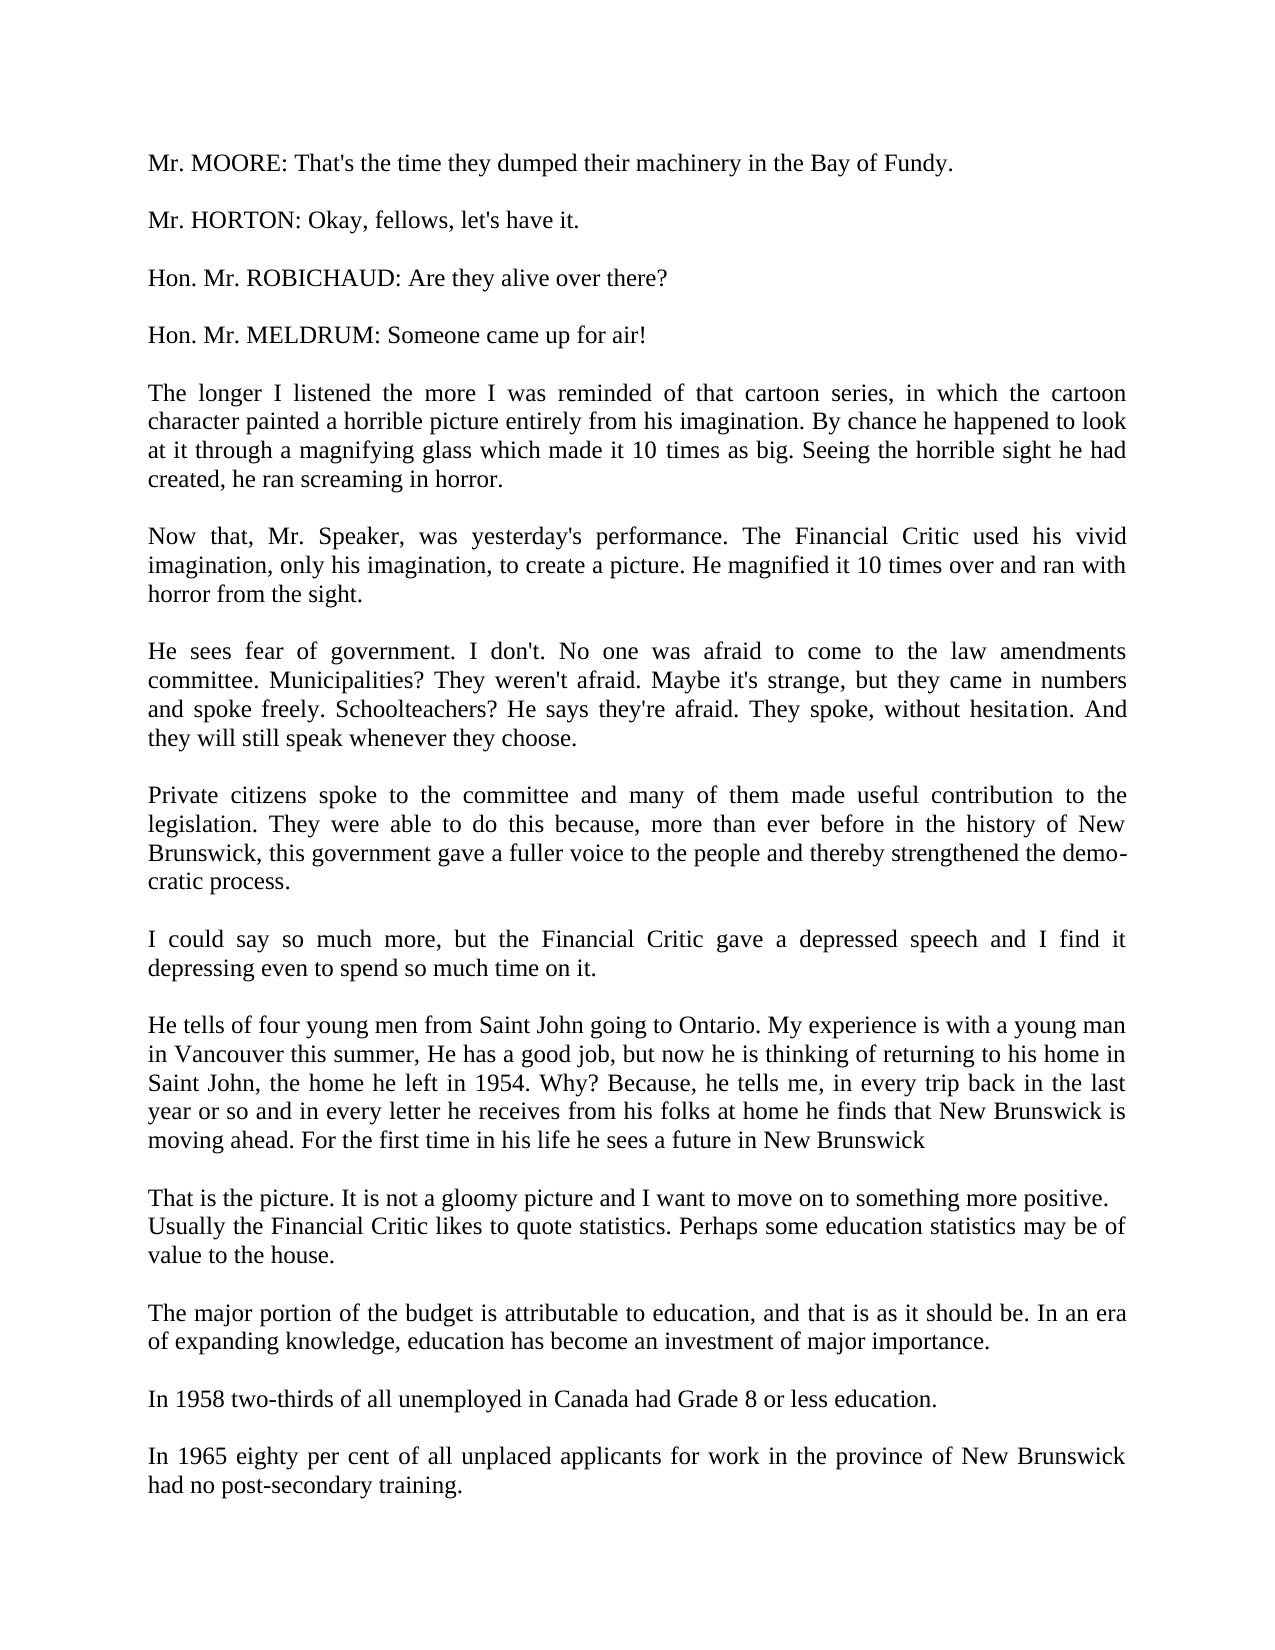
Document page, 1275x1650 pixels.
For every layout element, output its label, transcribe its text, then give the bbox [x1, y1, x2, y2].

text Now that, Mr. Speaker, was yesterday's performance. The Financial Critic used his vivid imagination, only his imagination, to create a picture. He magnified it 10 times over and ran with horror from the sight. [148, 521, 1127, 608]
text Usually the Financial Critic likes to quote statistics. Perhaps some education statistics may be of value to the house. [148, 1211, 1127, 1269]
text The major portion of the budget is attributable to education, and that is as it should be. In an era of expanding knowledge, education has become an investment of major importance. [148, 1298, 1127, 1355]
text Hon. Mr. MELDRUM: Someone came up for air! [148, 320, 1127, 349]
text Mr. HORTON: Okay, fellows, let's have it. [148, 205, 1127, 234]
text He tells of four young men from Saint John going to Ontario. My experience is with a young man in Vancouver this summer, He has a good job, but now he is thinking of returning to his home in Saint John, the home he left in 1954. Why? Because, he tells me, in every trip back in the last year or so and in every letter he receives from his folks at home he finds that New Brunswick is moving ahead. For the first time in his life he sees a future in New Brunswick [148, 1010, 1127, 1154]
text Mr. MOORE: That's the time they dumped their machinery in the Bay of Fundy. [148, 148, 1127, 176]
text In 1958 two-thirds of all unemployed in Canada had Grade 8 or less education. [148, 1384, 1127, 1413]
text Private citizens spoke to the committee and many of them made useful contribution to the legislation. They were able to do this because, more than ever before in the history of New Brunswick, this government gave a fuller voice to the people and thereby strengthened the democratic process. [148, 780, 1127, 895]
text In 1965 eighty per cent of all unplaced applicants for work in the province of New Brunswick had no post-secondary training. [148, 1441, 1127, 1499]
text That is the picture. It is not a gloomy picture and I want to move on to something more positive. [148, 1183, 1127, 1211]
text I could say so much more, but the Financial Critic gave a depressed speech and I find it depressing even to spend so much time on it. [148, 924, 1127, 981]
text He sees fear of government. I don't. No one was afraid to come to the law amendments committee. Municipalities? They weren't afraid. Maybe it's strange, but they came in numbers and spoke freely. Schoolteachers? He says they're afraid. They spoke, without hesitation. And they will still speak whenever they choose. [148, 636, 1127, 751]
text The longer I listened the more I was reminded of that cartoon series, in which the cartoon character painted a horrible picture entirely from his imagination. By chance he happened to look at it through a magnifying glass which made it 10 times as big. Seeing the horrible sight he had created, he ran screaming in horror. [148, 378, 1127, 493]
text Hon. Mr. ROBICHAUD: Are they alive over there? [148, 263, 1127, 291]
